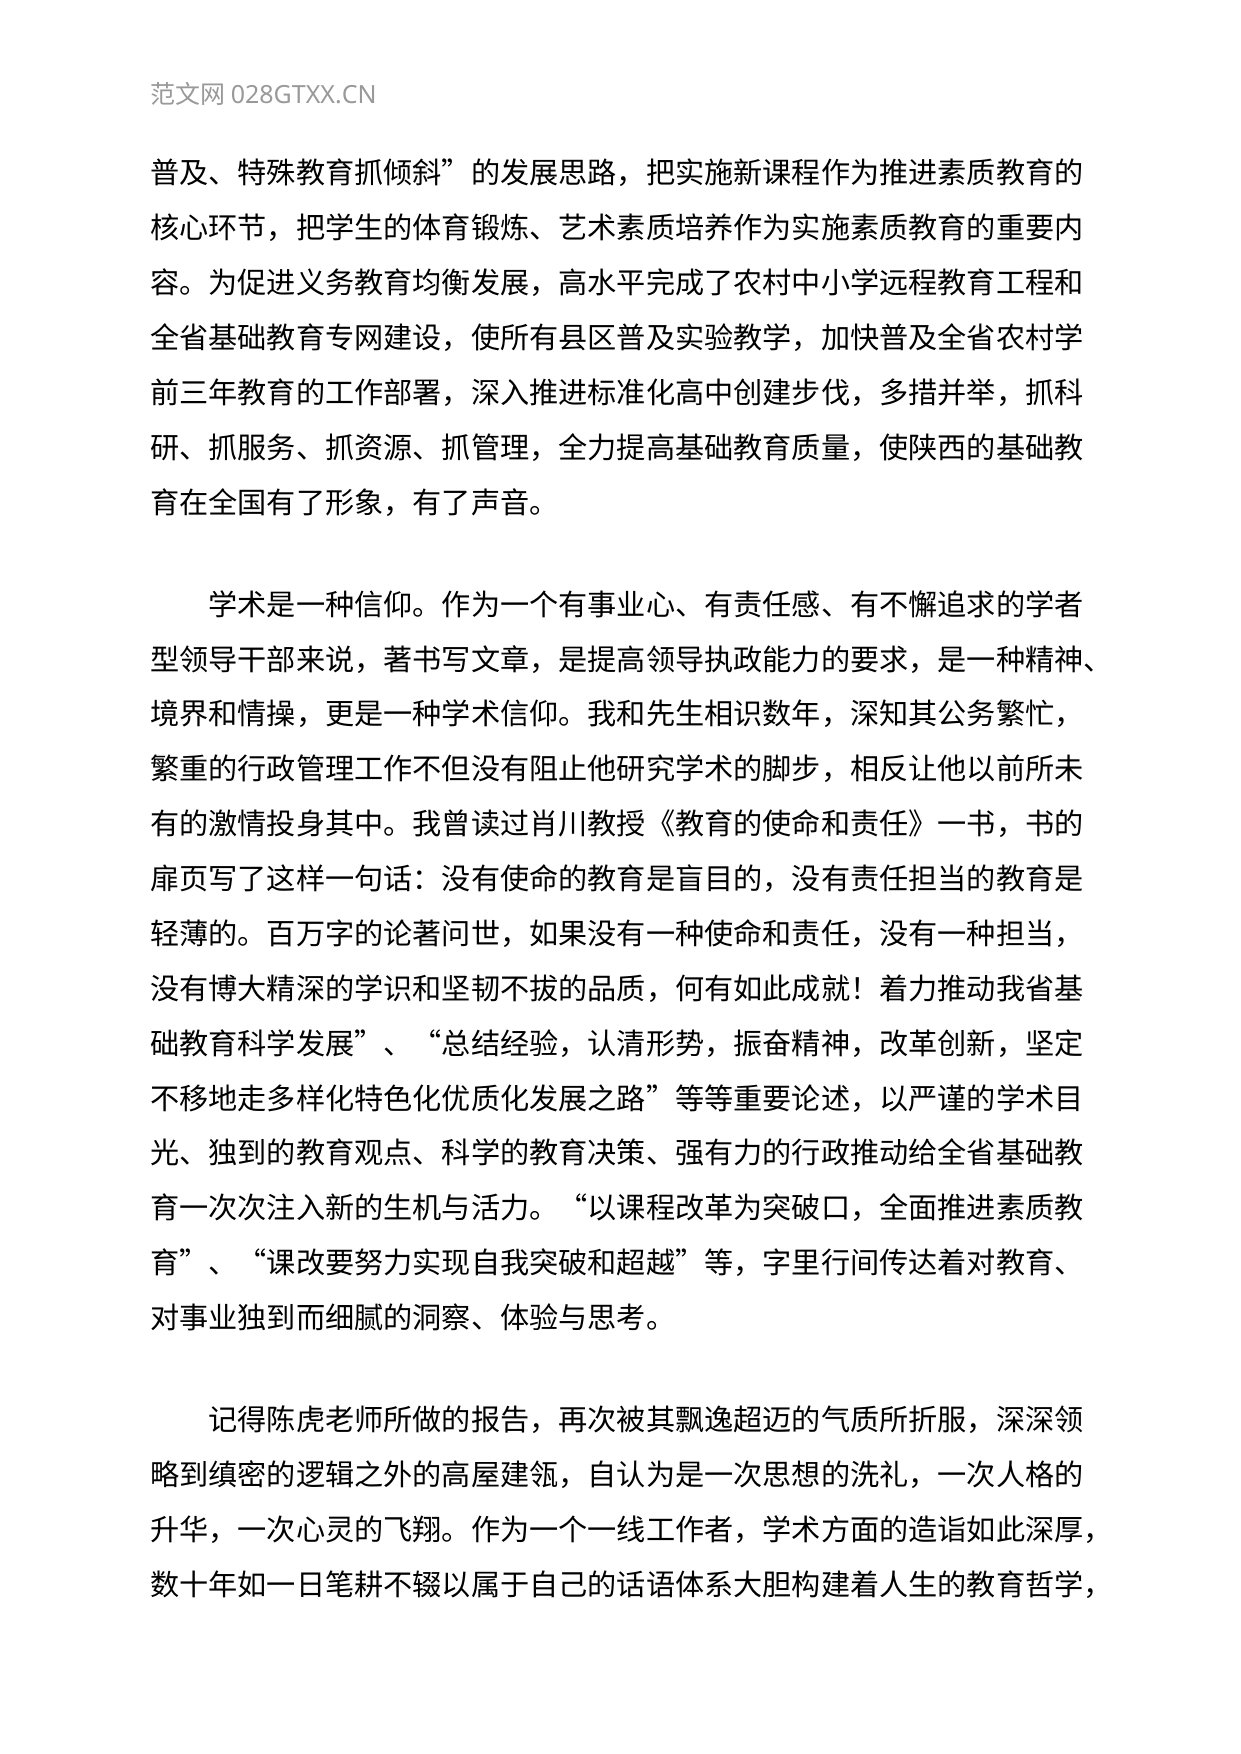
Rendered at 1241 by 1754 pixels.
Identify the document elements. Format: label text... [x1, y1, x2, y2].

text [150, 1397, 1090, 1603]
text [150, 150, 1090, 522]
text 学术是一种信仰。作为一个有事业心、有责任感、有不懈追求的学者型领导干部来说，著书写文章，是提高领导执政能力的要求，是一种精神、境界和情操，更是一种学术信仰。我和先生相识数年，深知其公务繁忙，繁重的行政管理工作不但没有阻止他研究学术的脚步，相反让他以前所未有的激情投身其中。我曾读过肖川教授《教育的使命和责任》一书，书的扉页写了这样一句话：没有使命的教育是盲目的，没有责任担当的教育是轻薄的。百万字的论著问世，如果没有一种使命和责任，没有一种担当，没有博大精深的学识和坚韧不拔的品质，何有如此成就！着力推动我省基础教育科学发展”、“总结经验，认清形势，振奋精神，改革创新，坚定不移地走多样化特色化优质化发展之路”等等重要论述，以严谨的学术目光、独到的教育观点、科学的教育决策、强有力的行政推动给全省基础教育一次次注入新的生机与活力。“以课程改革为突破口，全面推进素质教育”、“课改要努力实现自我突破和超越”等，字里行间传达着对教育、对事业独到而细腻的洞察、体验与思考。 [150, 581, 1090, 1337]
